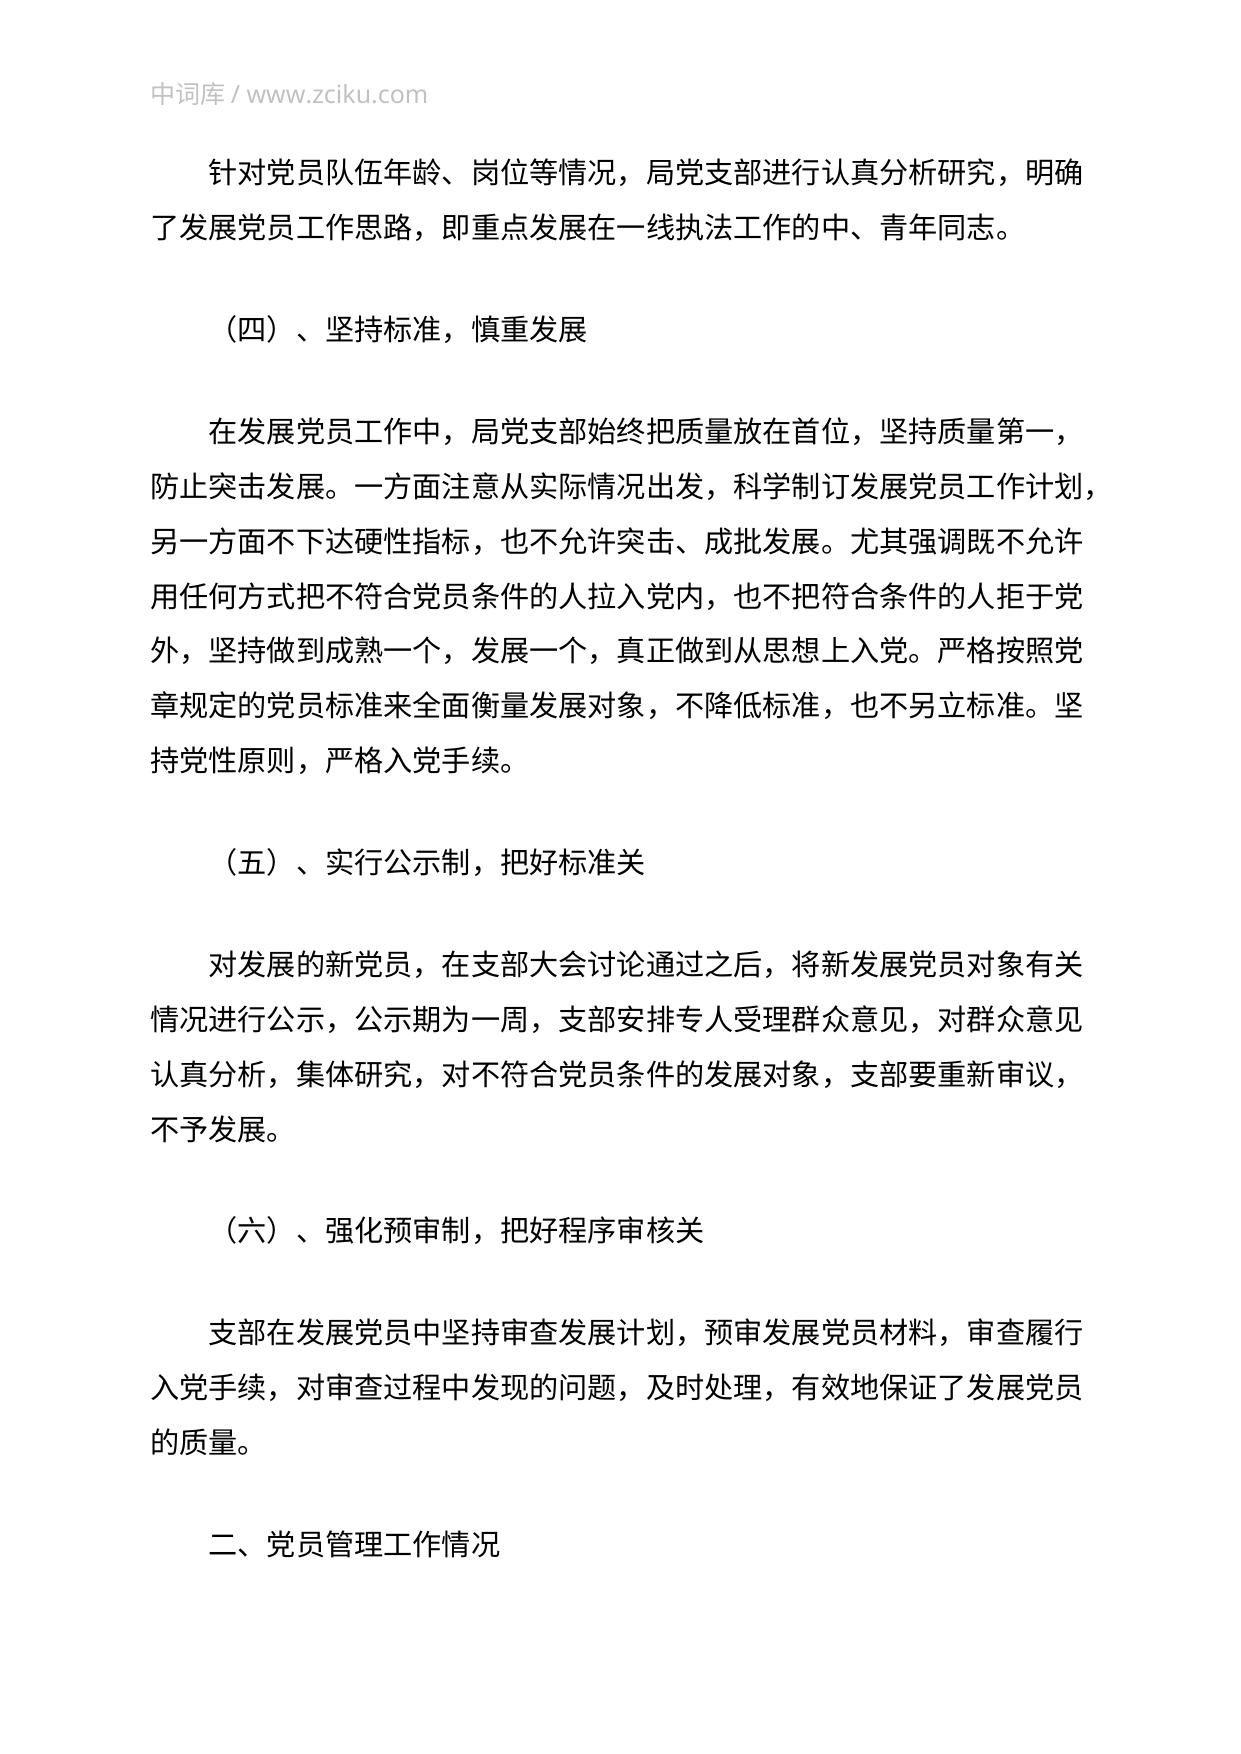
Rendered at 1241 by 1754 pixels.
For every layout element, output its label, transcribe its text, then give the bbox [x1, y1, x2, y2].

text （四）、坚持标准，慎重发展 [150, 307, 1090, 349]
text 针对党员队伍年龄、岗位等情况，局党支部进行认真分析研究，明确了发展党员工作思路，即重点发展在一线执法工作的中、青年同志。 [150, 150, 1090, 247]
text 二、党员管理工作情况 [150, 1521, 1090, 1563]
text （五）、实行公示制，把好标准关 [150, 839, 1090, 882]
text 对发展的新党员，在支部大会讨论通过之后，将新发展党员对象有关情况进行公示，公示期为一周，支部安排专人受理群众意见，对群众意见认真分析，集体研究，对不符合党员条件的发展对象，支部要重新审议，不予发展。 [150, 941, 1090, 1148]
text 支部在发展党员中坚持审查发展计划，预审发展党员材料，审查履行入党手续，对审查过程中发现的问题，及时处理，有效地保证了发展党员的质量。 [150, 1309, 1090, 1462]
text 在发展党员工作中，局党支部始终把质量放在首位，坚持质量第一，防止突击发展。一方面注意从实际情况出发，科学制订发展党员工作计划，另一方面不下达硬性指标，也不允许突击、成批发展。尤其强调既不允许用任何方式把不符合党员条件的人拉入党内，也不把符合条件的人拒于党外，坚持做到成熟一个，发展一个，真正做到从思想上入党。严格按照党章规定的党员标准来全面衡量发展对象，不降低标准，也不另立标准。坚持党性原则，严格入党手续。 [150, 408, 1090, 780]
text （六）、强化预审制，把好程序审核关 [150, 1208, 1090, 1250]
